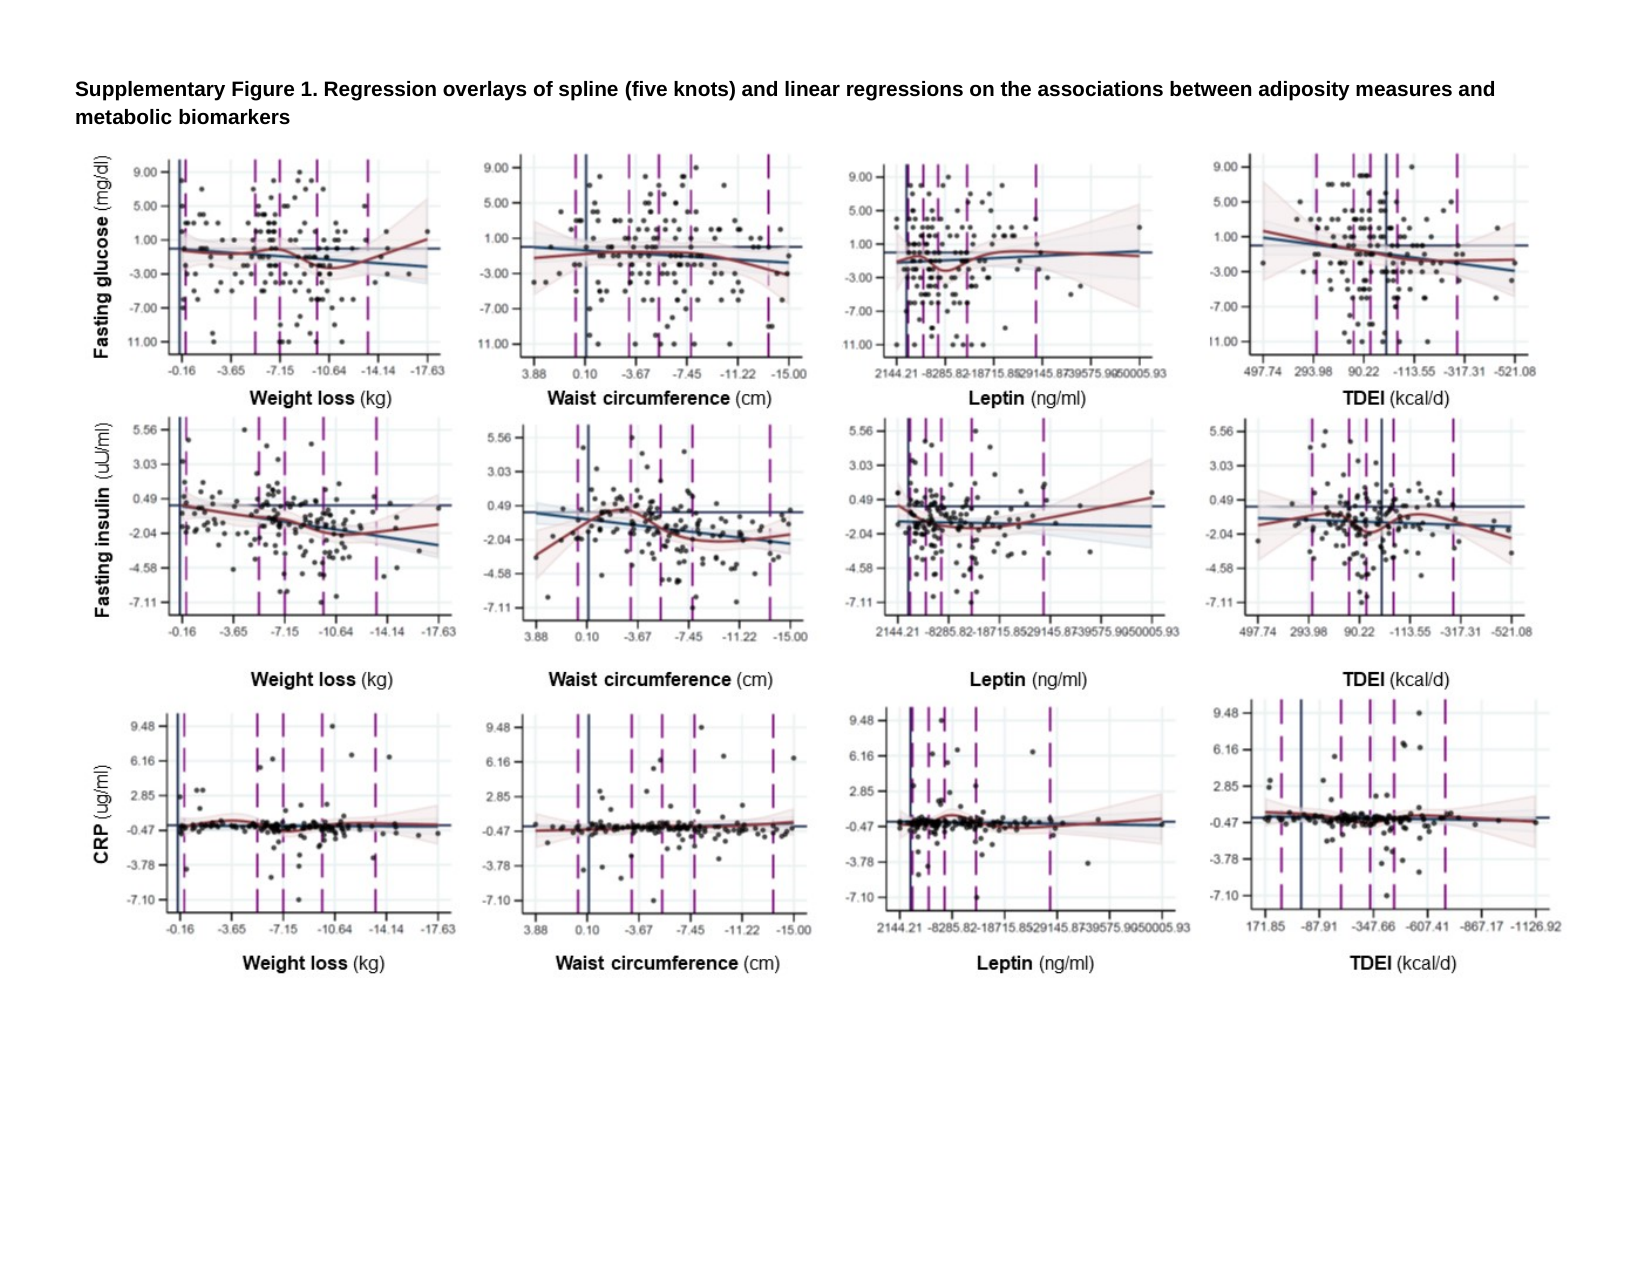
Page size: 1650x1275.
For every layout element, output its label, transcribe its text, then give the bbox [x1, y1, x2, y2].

picture [75, 134, 1575, 978]
text Supplementary Figure 1. Regression overlays of spline (five knots) and linear regressions on the associations between adiposity measures and metabolic biomarkers [75, 77, 1575, 128]
